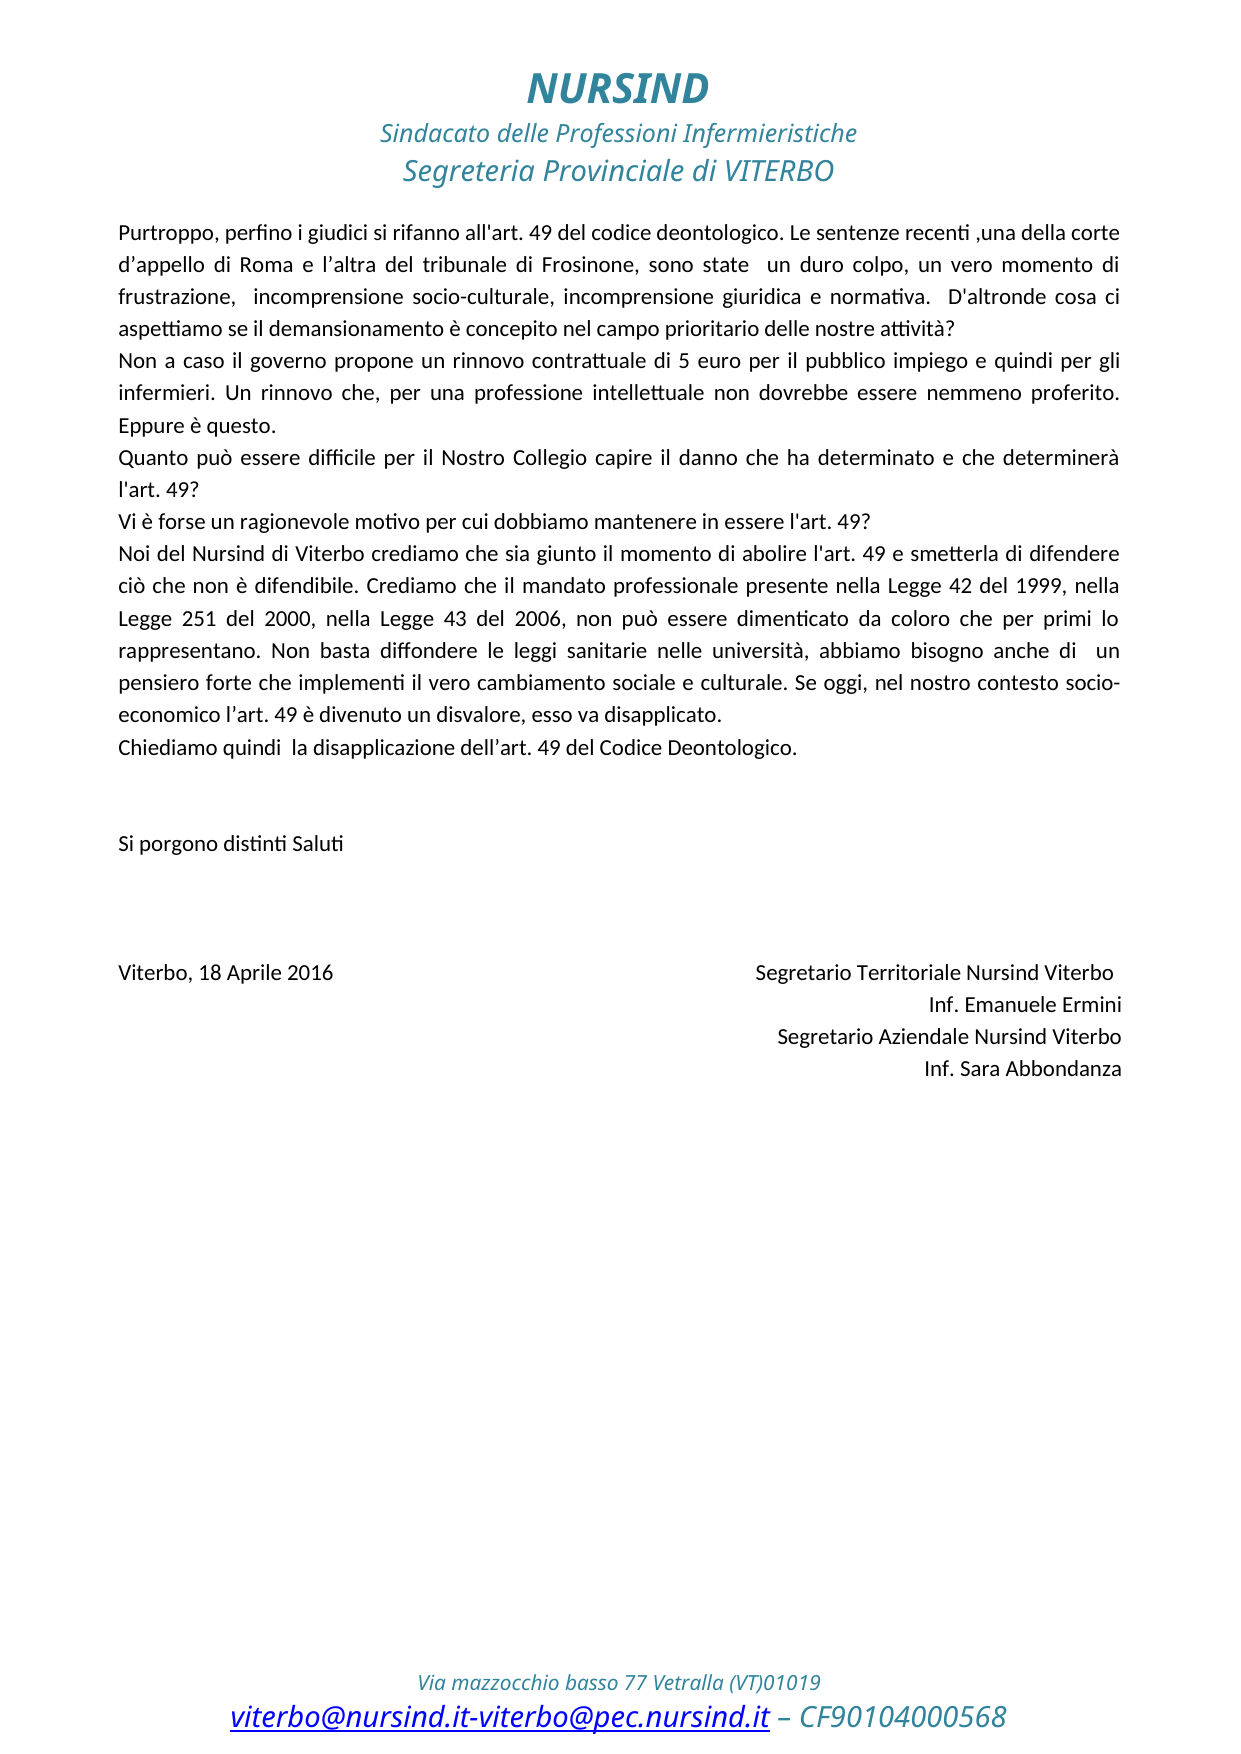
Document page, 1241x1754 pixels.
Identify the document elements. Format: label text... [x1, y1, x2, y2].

text Inf. Sara Abbondanza [118, 1054, 1122, 1082]
text Segretario Aziendale Nursind Viterbo [118, 1022, 1122, 1050]
text Noi del Nursind di Viterbo crediamo che sia giunto il momento di abolire l'art. 49 e smetterla di difendere ciò che non è difendibile. Crediamo che il mandato professionale presente nella Legge 42 del 1999, nella Legge 251 del 2000, nella Legge 43 del 2006, non può essere dimenticato da coloro che per primi lo rappresentano. Non basta diffondere le leggi sanitarie nelle università, abbiamo bisogno anche di un pensiero forte che implementi il vero cambiamento sociale e culturale. Se oggi, nel nostro contesto socio-economico l’art. 49 è divenuto un disvalore, esso va disapplicato. [118, 539, 1122, 728]
text Non a caso il governo propone un rinnovo contrattuale di 5 euro per il pubblico impiego e quindi per gli infermieri. Un rinnovo che, per una professione intellettuale non dovrebbe essere nemmeno proferito. Eppure è questo. [118, 346, 1122, 439]
text Quanto può essere difficile per il Nostro Collegio capire il danno che ha determinato e che determinerà l'art. 49? [118, 443, 1122, 503]
text Si porgono distinti Saluti [118, 829, 1122, 857]
text Purtroppo, perfino i giudici si rifanno all'art. 49 del codice deontologico. Le sentenze recenti ,una della corte d’appello di Roma e l’altra del tribunale di Frosinone, sono state un duro colpo, un vero momento di frustrazione, incomprensione socio-culturale, incomprensione giuridica e normativa. D'altronde cosa ci aspettiamo se il demansionamento è concepito nel campo prioritario delle nostre attività? [118, 218, 1122, 342]
text Vi è forse un ragionevole motivo per cui dobbiamo mantenere in essere l'art. 49? [118, 507, 1122, 535]
text Viterbo, 18 Aprile 2016 Segretario Territoriale Nursind Viterbo [118, 958, 1122, 986]
text Inf. Emanuele Ermini [118, 990, 1122, 1018]
text Chiediamo quindi la disapplicazione dell’art. 49 del Codice Deontologico. [118, 733, 1122, 761]
